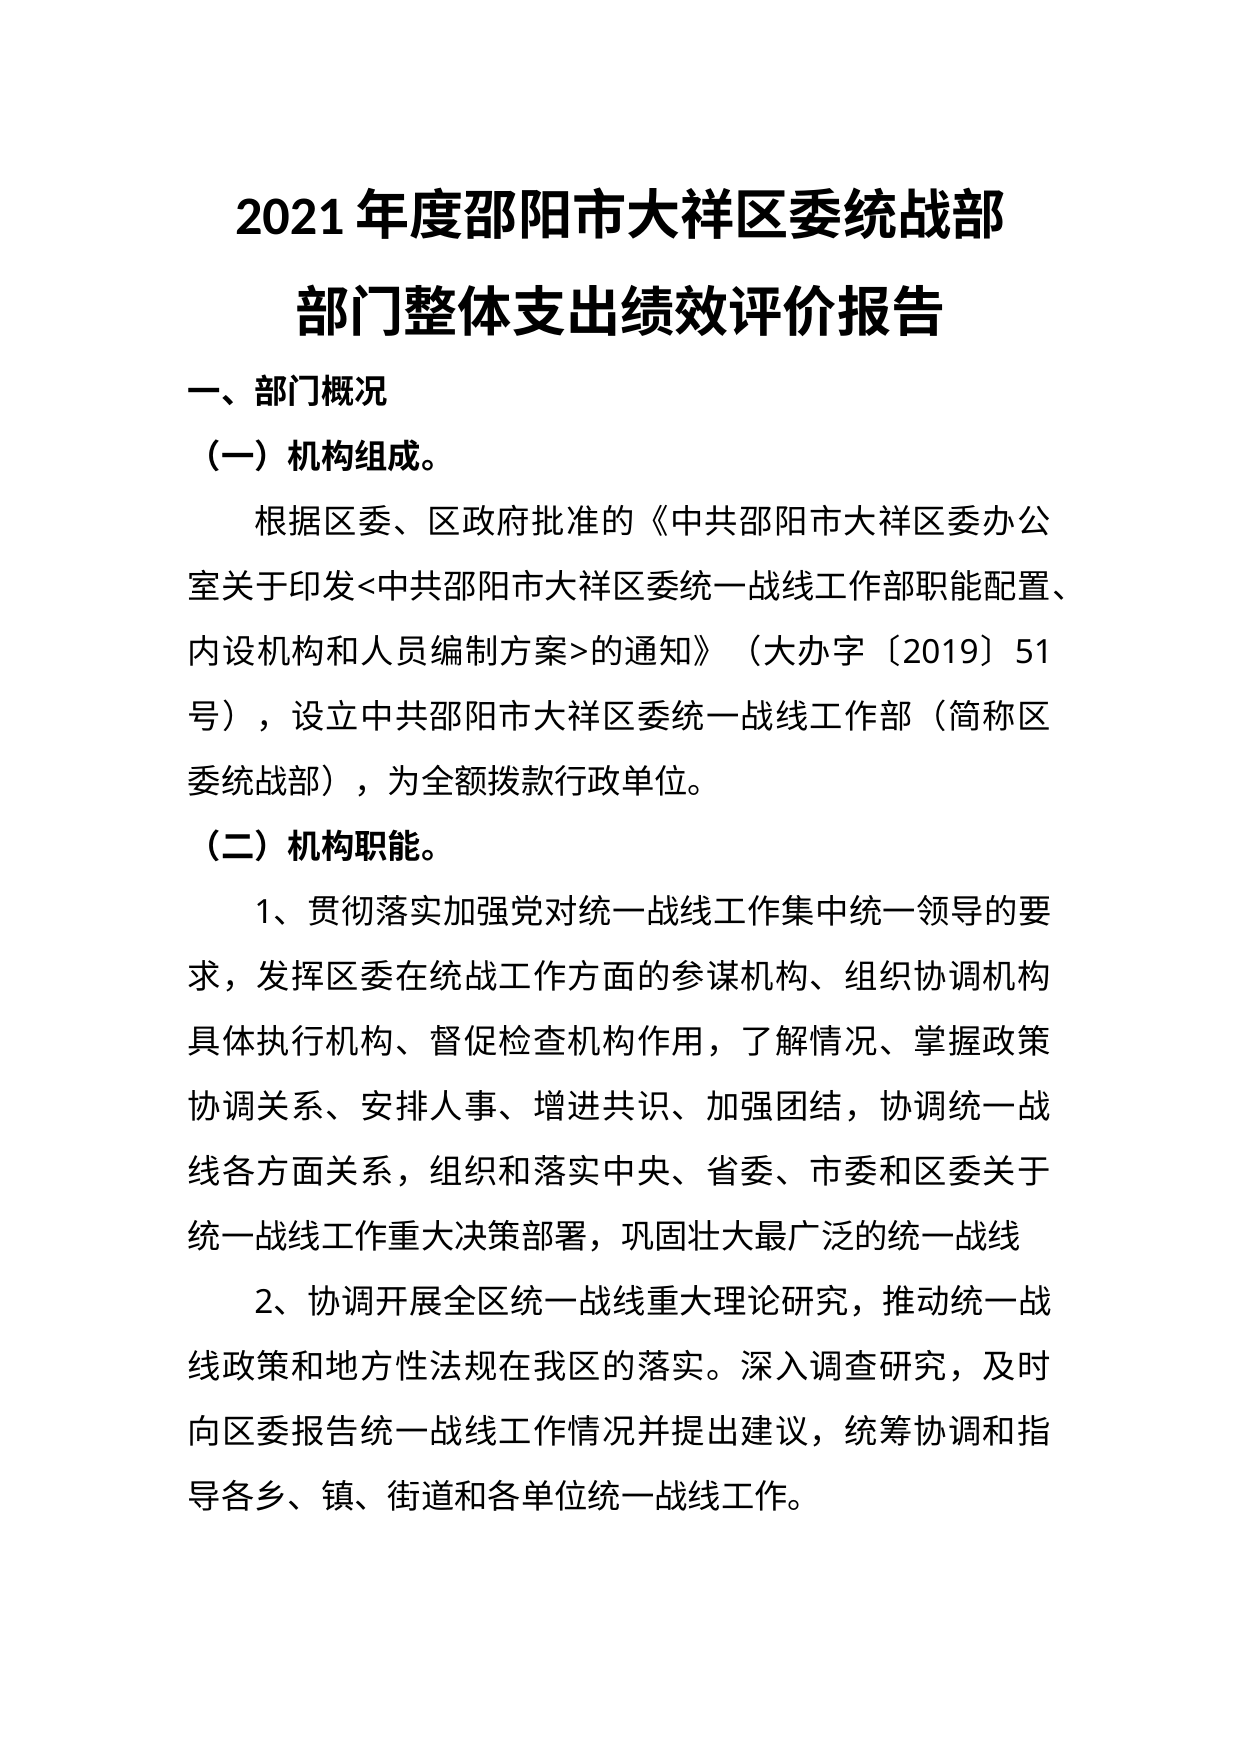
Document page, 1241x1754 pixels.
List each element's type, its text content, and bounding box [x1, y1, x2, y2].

text 2、协调开展全区统一战线重大理论研究，推动统一战线政策和地方性法规在我区的落实。深入调查研究，及时向区委报告统一战线工作情况并提出建议，统筹协调和指导各乡、镇、街道和各单位统一战线工作。 [187, 1267, 1053, 1527]
text 一、部门概况 [187, 357, 1053, 422]
text 2021年度邵阳市大祥区委统战部 [187, 162, 1053, 259]
text 1、贯彻落实加强党对统一战线工作集中统一领导的要求，发挥区委在统战工作方面的参谋机构、组织协调机构、具体执行机构、督促检查机构作用，了解情况、掌握政策、协调关系、安排人事、增进共识、加强团结，协调统一战线各方面关系，组织和落实中央、省委、市委和区委关于统一战线工作重大决策部署，巩固壮大最广泛的统一战线 [187, 877, 1053, 1267]
text （二）机构职能。 [187, 812, 1053, 877]
text （一）机构组成。 [187, 422, 1053, 487]
text 根据区委、区政府批准的《中共邵阳市大祥区委办公室关于印发<中共邵阳市大祥区委统一战线工作部职能配置、内设机构和人员编制方案>的通知》（大办字〔2019〕51号），设立中共邵阳市大祥区委统一战线工作部（简称区委统战部），为全额拨款行政单位。 [187, 487, 1053, 812]
text 部门整体支出绩效评价报告 [187, 259, 1053, 357]
